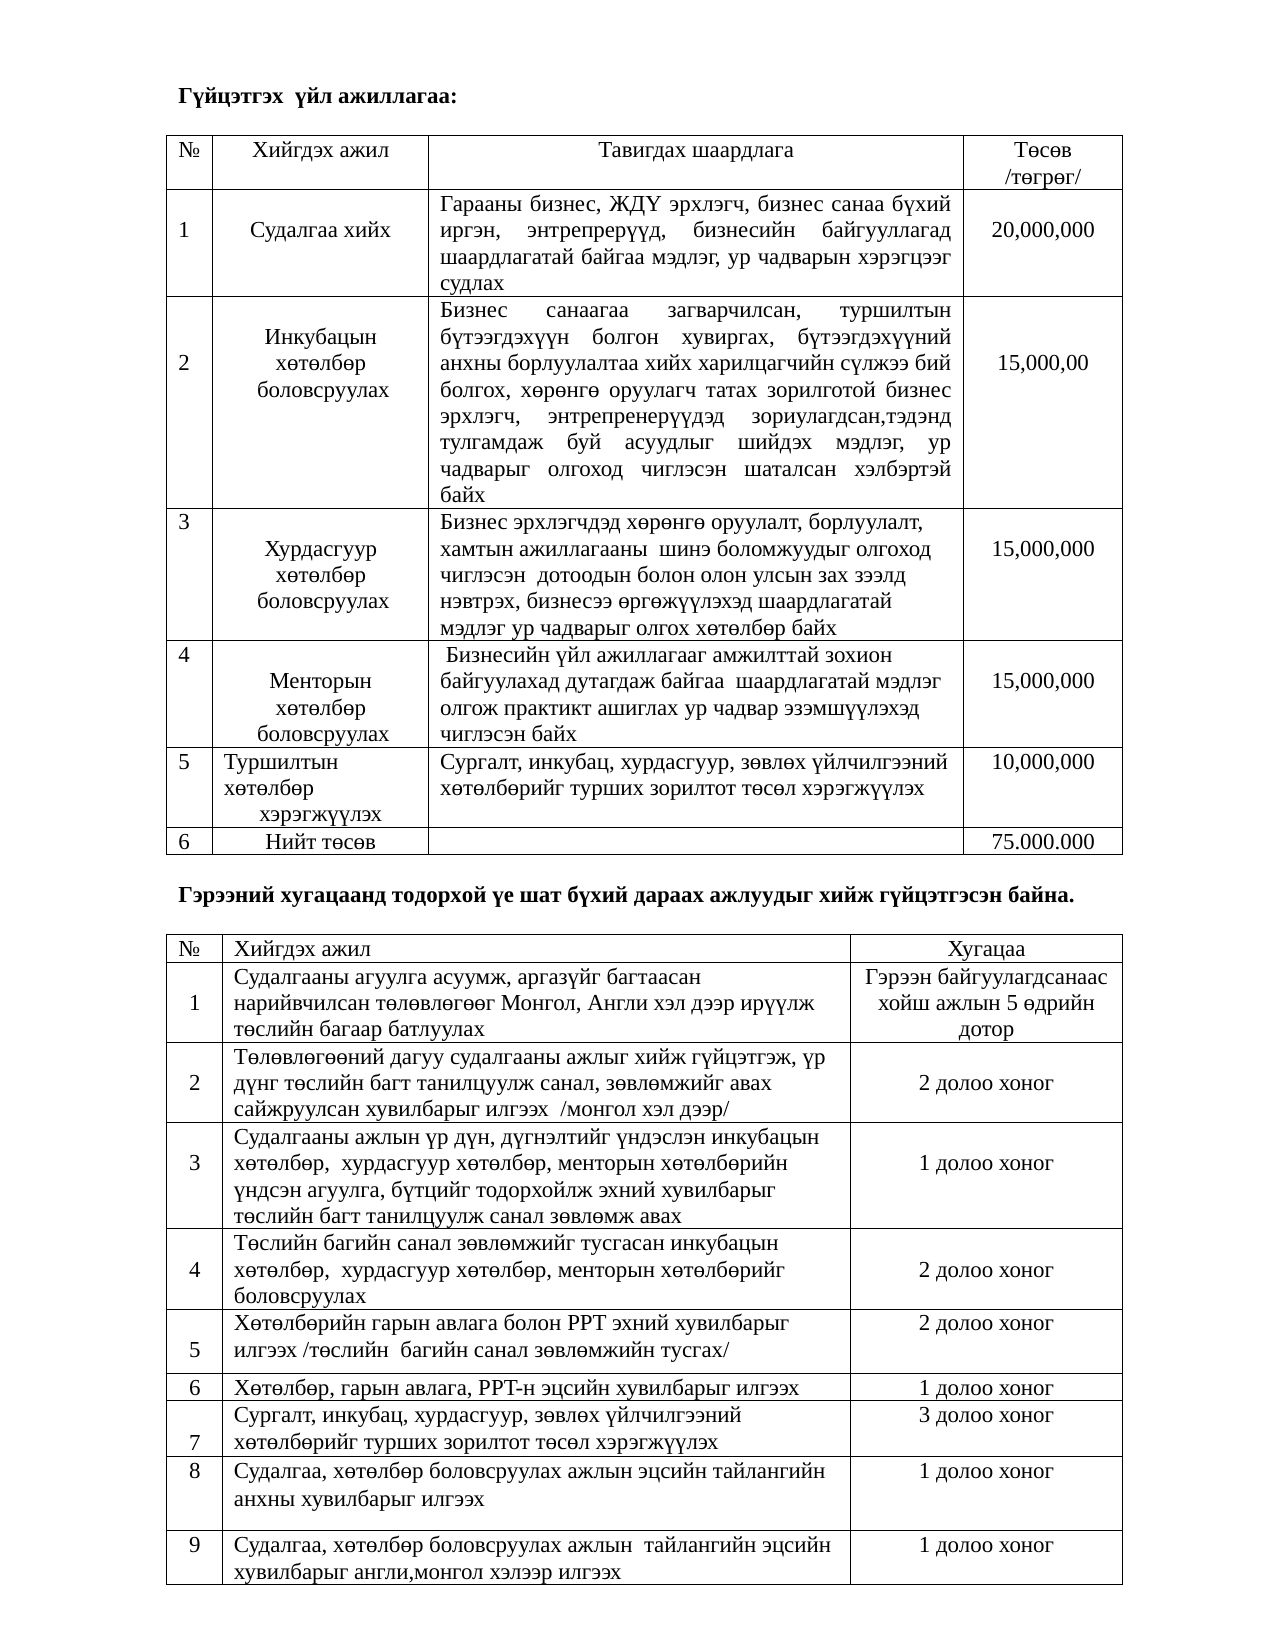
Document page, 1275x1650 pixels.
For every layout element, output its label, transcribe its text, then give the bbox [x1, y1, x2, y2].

table_cell 3 [167, 1123, 222, 1228]
table_cell 15,000,000 [964, 641, 1122, 747]
table_cell 5 [167, 748, 212, 827]
table_cell Гэрээн байгуулагдсанаас хойш ажлын 5 өдрийн дотор [851, 963, 1122, 1042]
table_cell Судалгаа хийх [213, 190, 428, 296]
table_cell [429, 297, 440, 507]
table_cell 3 [167, 509, 212, 640]
table_cell [429, 828, 963, 854]
table_cell 2 долоо хоног [851, 1229, 1122, 1308]
table_cell 6 [167, 828, 212, 854]
table_cell 15,000,000 [964, 509, 1122, 640]
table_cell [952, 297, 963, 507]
table_cell Төлөвлөгөөний дагуу судалгааны ажлыг хийж гүйцэтгэж, үр дүнг төслийн багт танилцуулж санал, зөвлөмжийг авах сайжруулсан хувилбарыг илгээх /монгол хэл дээр/ [223, 1043, 850, 1122]
table_cell Инкубацын хөтөлбөр боловсруулах [213, 297, 428, 507]
table_cell 1 [167, 963, 222, 1042]
table_cell Судалгааны агуулга асуумж, аргазүйг багтаасан нарийвчилсан төлөвлөгөөг Монгол, Англи хэл дээр ирүүлж төслийн багаар батлуулах [223, 963, 850, 1042]
table_cell 7 [167, 1401, 222, 1456]
table_cell Нийт төсөв [213, 828, 428, 854]
table_cell Туршилтын хөтөлбөр хэрэгжүүлэх [213, 748, 428, 827]
table_cell 1 долоо хоног [851, 1531, 1122, 1584]
table_cell 1 долоо хоног [851, 1123, 1122, 1228]
table_cell Төслийн багийн санал зөвлөмжийг тусгасан инкубацын хөтөлбөр, хурдасгуур хөтөлбөр, менторын хөтөлбөрийг боловсруулах [223, 1229, 850, 1308]
table_cell Гарааны бизнес, ЖДҮ эрхлэгч, бизнес санаа бүхий иргэн, энтрепрерүүд, бизнесийн байгууллагад шаардлагатай байгаа мэдлэг, ур чадварын хэрэгцээг судлах [429, 190, 963, 296]
table_cell Сургалт, инкубац, хурдасгуур, зөвлөх үйлчилгээний хөтөлбөрийг турших зорилтот төсөл хэрэгжүүлэх [429, 748, 963, 827]
table_cell Бизнесийн үйл ажиллагааг амжилттай зохион байгуулахад дутагдаж байгаа шаардлагатай мэдлэг олгож практикт ашиглах ур чадвар эзэмшүүлэхэд чиглэсэн байх [429, 641, 963, 747]
table_cell Хөтөлбөрийн гарын авлага болон PPT эхний хувилбарыг илгээх /төслийн багийн санал зөвлөмжийн тусгах/ [223, 1310, 850, 1373]
table_cell Судалгаа, хөтөлбөр боловсруулах ажлын эцсийн тайлангийн анхны хувилбарыг илгээх [223, 1457, 850, 1530]
table_cell Судалгаа, хөтөлбөр боловсруулах ажлын тайлангийн эцсийн хувилбарыг англи,монгол хэлээр илгээх [223, 1531, 850, 1584]
table_cell 6 [167, 1374, 222, 1400]
text Гүйцэтгэх үйл ажиллагаа: [178, 83, 1134, 109]
table_cell 75.000.000 [964, 828, 1122, 854]
table_cell 1 долоо хоног [851, 1457, 1122, 1530]
table_cell 20,000,000 [964, 190, 1122, 296]
table_header Хийгдэх ажил [223, 935, 850, 962]
table_header № [167, 935, 222, 962]
table_header № [167, 136, 212, 189]
table_cell 2 [167, 1043, 222, 1122]
table_header Хугацаа [851, 935, 1122, 962]
table_cell 5 [167, 1310, 222, 1373]
table_cell Сургалт, инкубац, хурдасгуур, зөвлөх үйлчилгээний хөтөлбөрийг турших зорилтот төсөл хэрэгжүүлэх [223, 1401, 850, 1456]
table_cell 8 [167, 1457, 222, 1530]
table_cell 2 долоо хоног [851, 1043, 1122, 1122]
table_cell 4 [167, 1229, 222, 1308]
table_cell 9 [167, 1531, 222, 1584]
table_cell 4 [167, 641, 212, 747]
table_cell 2 долоо хоног [851, 1310, 1122, 1373]
table_cell 10,000,000 [964, 748, 1122, 827]
table_cell 1 долоо хоног [851, 1374, 1122, 1400]
table_cell Бизнес эрхлэгчдэд хөрөнгө оруулалт, борлуулалт, хамтын ажиллагааны шинэ боломжуудыг олгоход чиглэсэн дотоодын болон олон улсын зах зээлд нэвтрэх, бизнесээ өргөжүүлэхэд шаардлагатай мэдлэг ур чадварыг олгох хөтөлбөр байх [429, 509, 963, 640]
table_header Хийгдэх ажил [213, 136, 428, 189]
table_cell Хөтөлбөр, гарын авлага, PPT-н эцсийн хувилбарыг илгээх [223, 1374, 850, 1400]
table_cell 3 долоо хоног [851, 1401, 1122, 1456]
table_cell 2 [167, 297, 212, 507]
table_cell 1 [167, 190, 212, 296]
table_header Төсөв /төгрөг/ [964, 136, 1122, 189]
text Гэрээний хугацаанд тодорхой үе шат бүхий дараах ажлуудыг хийж гүйцэтгэсэн байна. [178, 882, 1134, 908]
table_cell Судалгааны ажлын үр дүн, дүгнэлтийг үндэслэн инкубацын хөтөлбөр, хурдасгуур хөтөлбөр, менторын хөтөлбөрийн үндсэн агуулга, бүтцийг тодорхойлж эхний хувилбарыг төслийн багт танилцуулж санал зөвлөмж авах [223, 1123, 850, 1228]
table_cell 15,000,00 [964, 297, 1122, 507]
table_cell Менторын хөтөлбөр боловсруулах [213, 641, 428, 747]
table_cell Хурдасгуур хөтөлбөр боловсруулах [213, 509, 428, 640]
table_header Тавигдах шаардлага [429, 136, 963, 189]
